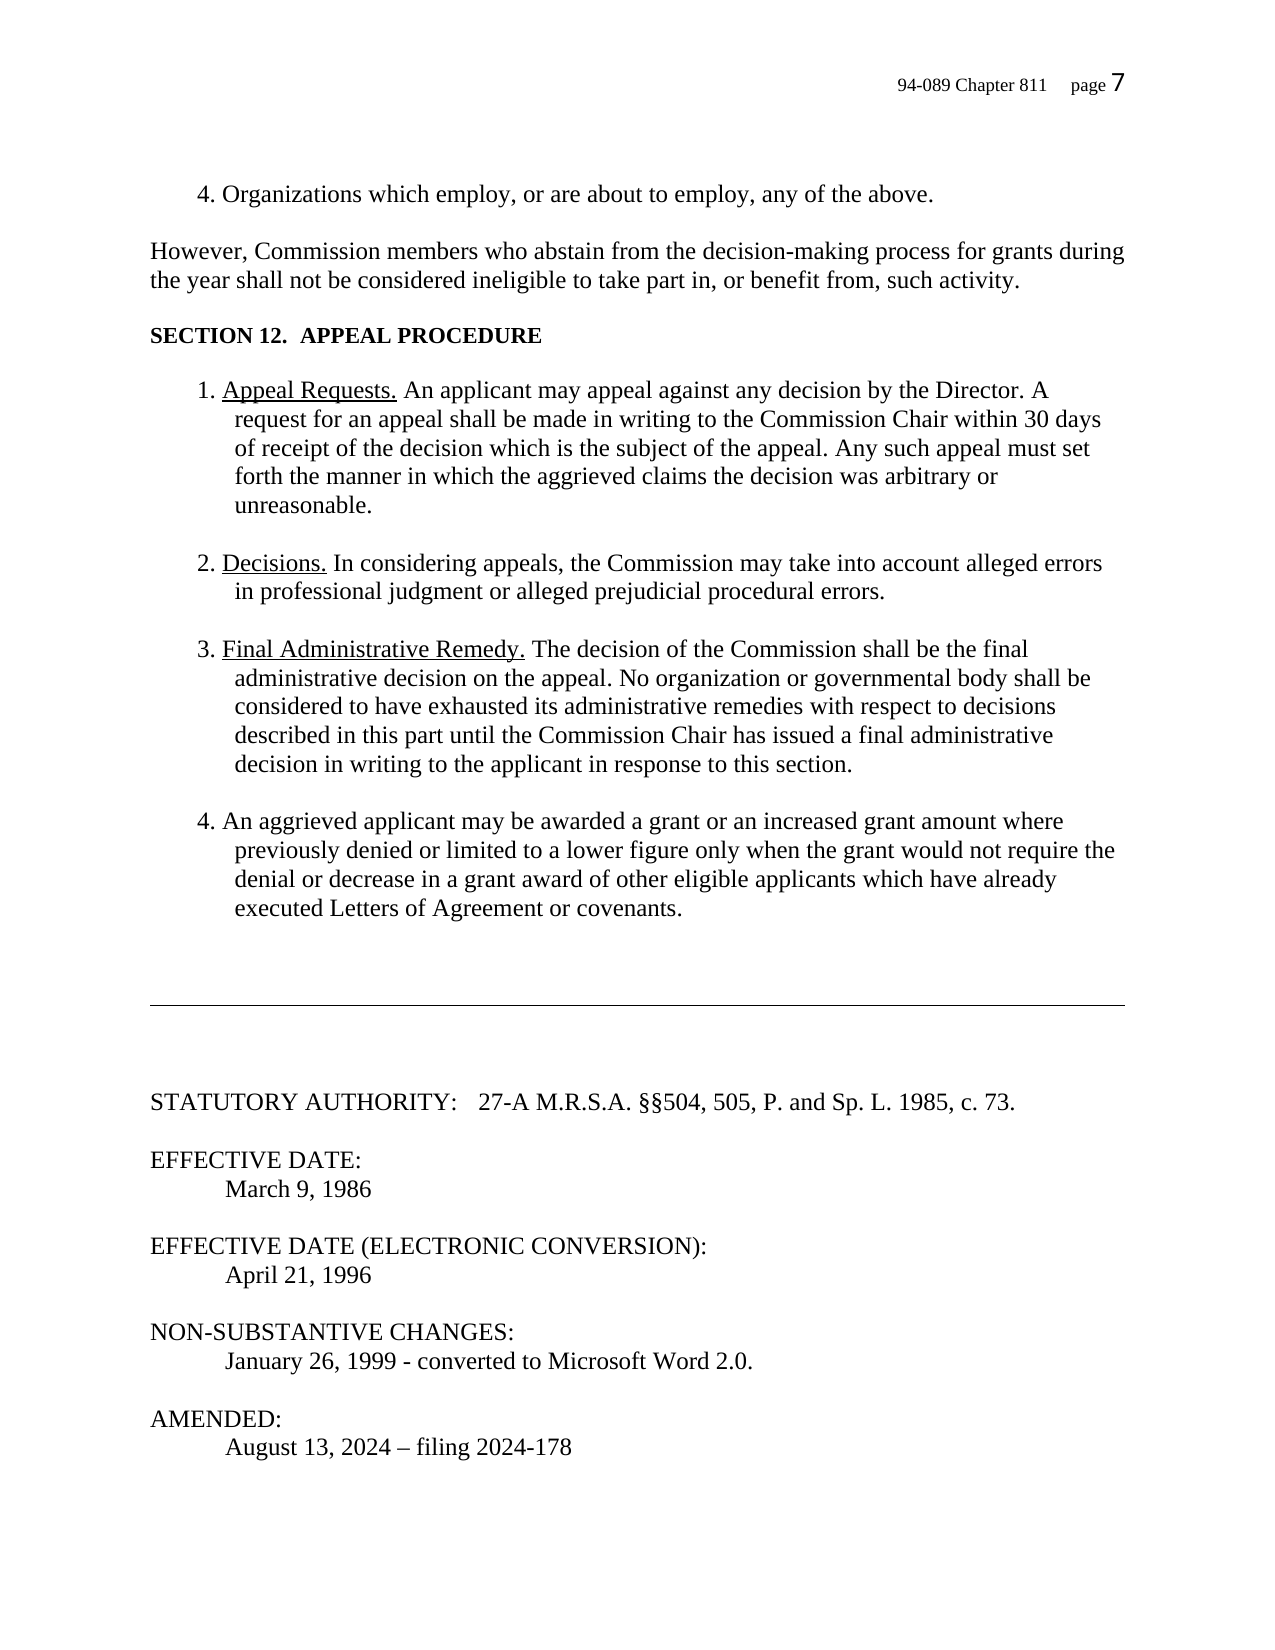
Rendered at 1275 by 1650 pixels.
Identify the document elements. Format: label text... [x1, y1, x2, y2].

text April 21, 1996 [150, 1260, 1125, 1289]
text SECTION 12. APPEAL PROCEDURE [150, 322, 1125, 349]
list An aggrieved applicant may be awarded a grant or an increased grant amount where previously denied or limited to a lower figure only when the grant would not require the denial or decrease in a grant award of other eligible applicants which have already executed Letters of Agreement or covenants. [197, 806, 1125, 921]
text STATUTORY AUTHORITY: 27-A M.R.S.A. §§504, 505, P. and Sp. L. 1985, c. 73. [150, 1087, 1125, 1116]
text March 9, 1986 [150, 1174, 1125, 1202]
text NON-SUBSTANTIVE CHANGES: [150, 1317, 1125, 1346]
list Organizations which employ, or are about to employ, any of the above. [197, 179, 1125, 207]
text AMENDED: [150, 1404, 1125, 1432]
text However, Commission members who abstain from the decision-making process for grants during the year shall not be considered ineligible to take part in, or benefit from, such activity. [75, 236, 1125, 294]
text August 13, 2024 – filing 2024-178 [150, 1432, 1125, 1461]
list Appeal Requests. An applicant may appeal against any decision by the Director. A request for an appeal shall be made in writing to the Commission Chair within 30 days of receipt of the decision which is the subject of the appeal. Any such appeal must set forth the manner in which the aggrieved claims the decision was arbitrary or unreasonable. [197, 375, 1125, 519]
list Decisions. In considering appeals, the Commission may take into account alleged errors in professional judgment or alleged prejudicial procedural errors. [197, 548, 1125, 605]
text EFFECTIVE DATE (ELECTRONIC CONVERSION): [150, 1231, 1125, 1260]
text January 26, 1999 - converted to Microsoft Word 2.0. [150, 1346, 1125, 1375]
list Final Administrative Remedy. The decision of the Commission shall be the final administrative decision on the appeal. No organization or governmental body shall be considered to have exhausted its administrative remedies with respect to decisions described in this part until the Commission Chair has issued a final administrative decision in writing to the applicant in response to this section. [197, 634, 1125, 778]
text EFFECTIVE DATE: [150, 1145, 1125, 1174]
